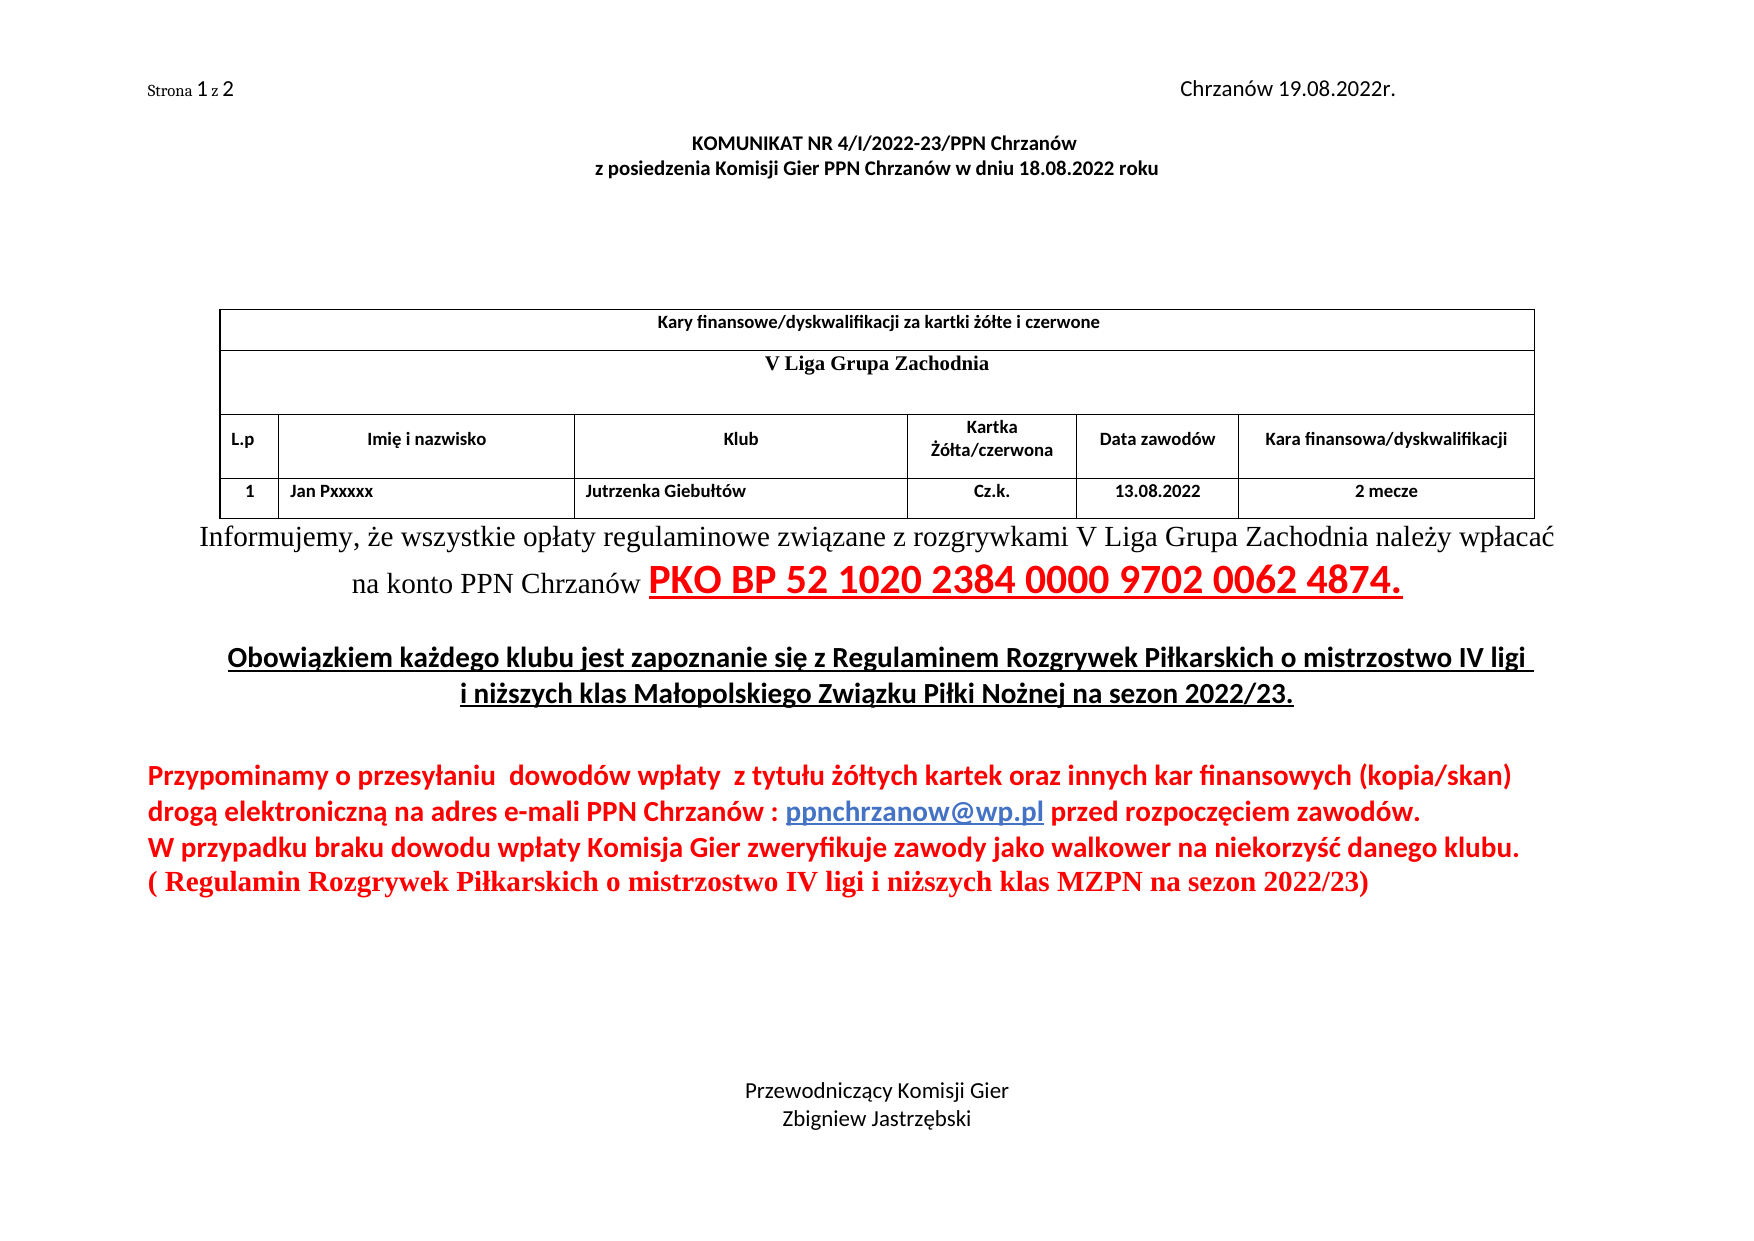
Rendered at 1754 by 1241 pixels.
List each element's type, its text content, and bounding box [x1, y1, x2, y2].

text ( Regulamin Rozgrywek Piłkarskich o mistrzostwo IV ligi i niższych klas MZPN na sezon 2022/23) [148, 864, 1606, 898]
text Zbigniew Jastrzębski [148, 1104, 1606, 1132]
table_cell Kartka Żółta/czerwona [908, 415, 1076, 478]
table_cell V Liga Grupa Zachodnia [221, 351, 1534, 414]
text na konto PPN Chrzanów PKO BP 52 1020 2384 0000 9702 0062 4874. [148, 553, 1606, 604]
table_cell 2 mecze [1239, 479, 1534, 518]
table_cell Klub [575, 415, 907, 478]
text z posiedzenia Komisji Gier PPN Chrzanów w dniu 18.08.2022 roku [148, 155, 1606, 181]
text KOMUNIKAT NR 4/I/2022-23/PPN Chrzanów [148, 130, 1606, 155]
table_header Kary finansowe/dyskwalifikacji za kartki żółte i czerwone [221, 310, 1534, 349]
text Przewodniczący Komisji Gier [148, 1076, 1606, 1104]
text Przypominamy o przesyłaniu dowodów wpłaty z tytułu żółtych kartek oraz innych kar finansowych (kopia/skan) [148, 757, 1606, 793]
table_cell 1 [221, 479, 278, 518]
table_cell Imię i nazwisko [279, 415, 574, 478]
text i niższych klas Małopolskiego Związku Piłki Nożnej na sezon 2022/23. [148, 675, 1606, 711]
table_cell 13.08.2022 [1077, 479, 1238, 518]
table_cell Jutrzenka Giebułtów [575, 479, 907, 518]
table_cell Cz.k. [908, 479, 1076, 518]
table_cell L.p [221, 415, 278, 478]
text drogą elektroniczną na adres e-mali PPN Chrzanów : ppnchrzanow@wp.pl przed rozpoczęciem zawodów. [148, 793, 1606, 829]
table_cell Kara finansowa/dyskwalifikacji [1239, 415, 1534, 478]
table_cell Jan Pxxxxx [279, 479, 574, 518]
text Obowiązkiem każdego klubu jest zapoznanie się z Regulaminem Rozgrywek Piłkarskich o mistrzostwo IV ligi [148, 639, 1606, 675]
text Informujemy, że wszystkie opłaty regulaminowe związane z rozgrywkami V Liga Grupa Zachodnia należy wpłacać [148, 280, 1606, 553]
table_cell Data zawodów [1077, 415, 1238, 478]
text W przypadku braku dowodu wpłaty Komisja Gier zweryfikuje zawody jako walkower na niekorzyść danego klubu. [148, 829, 1606, 864]
